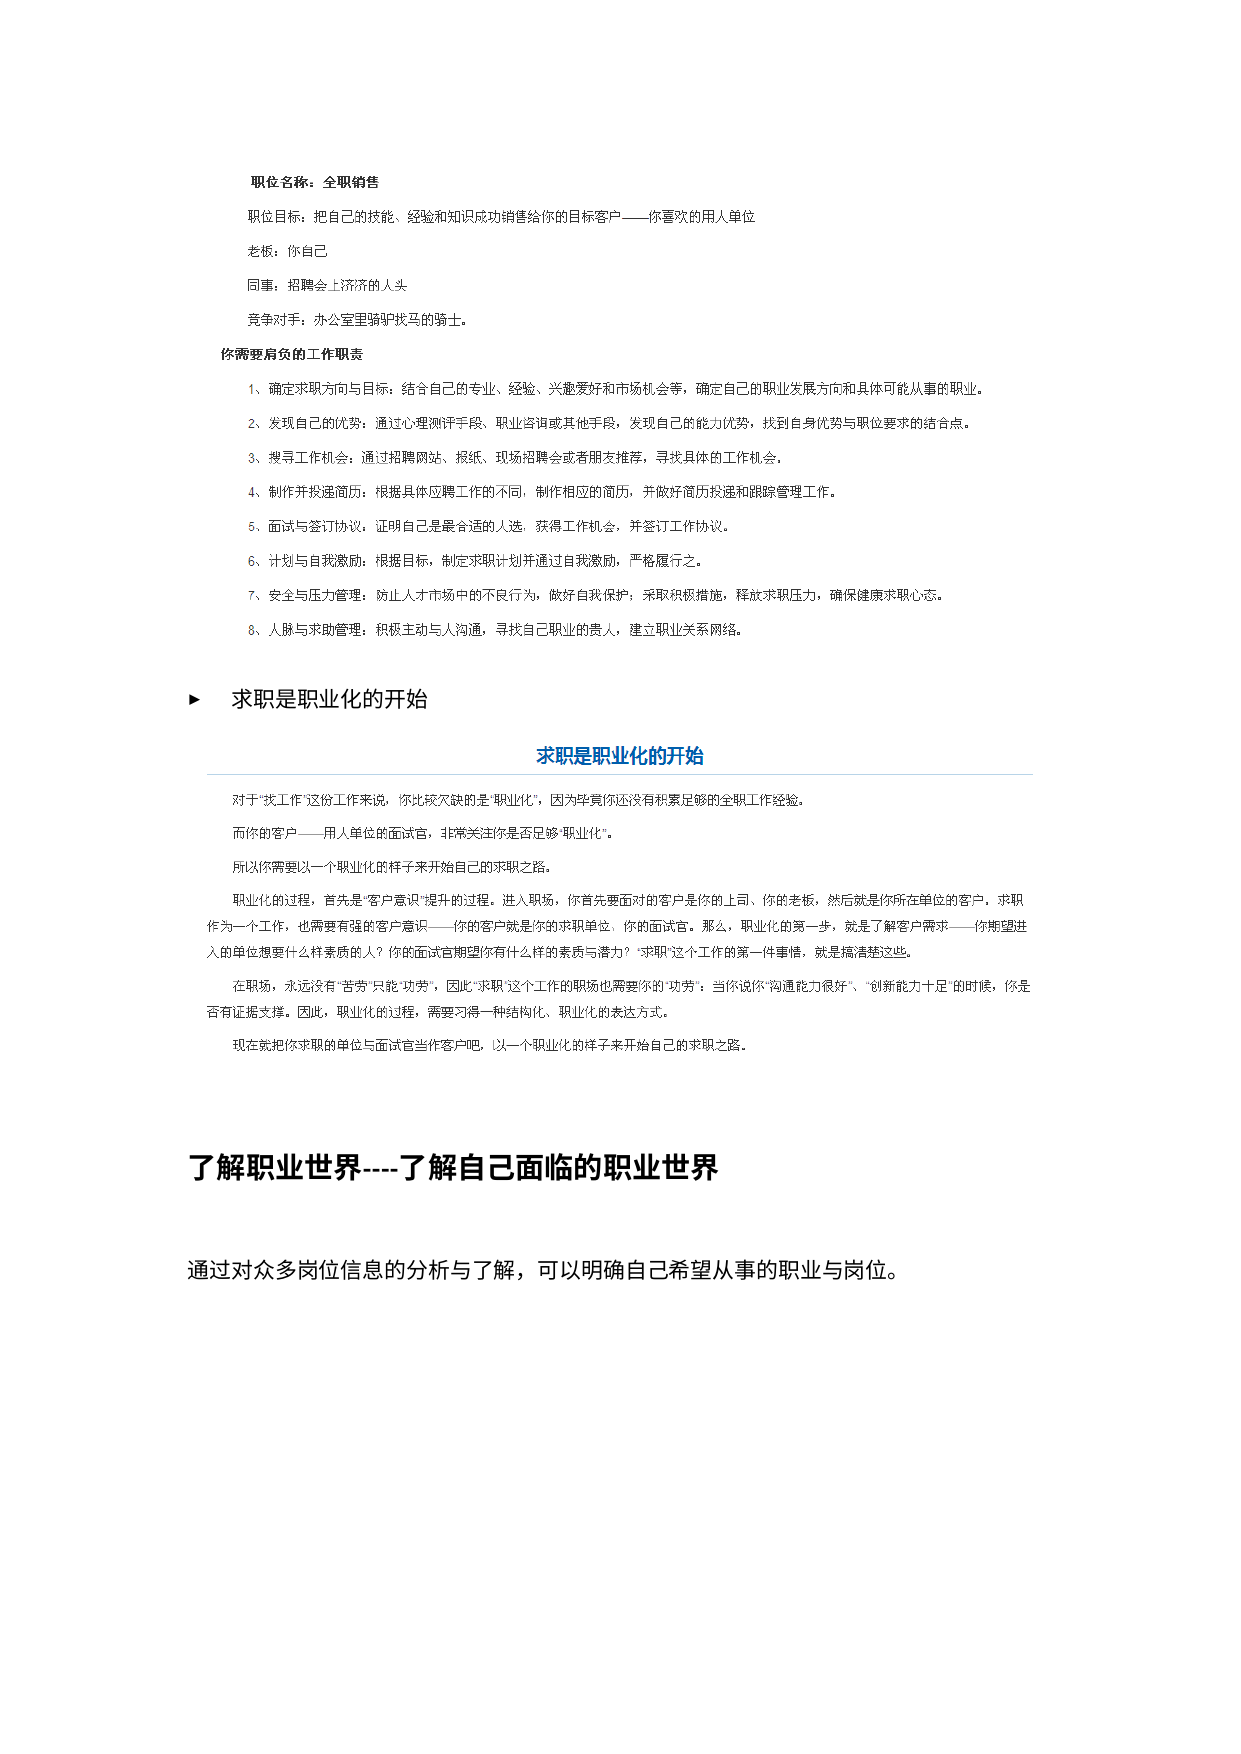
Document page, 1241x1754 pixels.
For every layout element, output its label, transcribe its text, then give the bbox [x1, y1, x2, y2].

picture [187, 714, 1053, 1075]
subtitle 了解职业世界----了解自己面临的职业世界 [187, 1134, 1053, 1199]
picture [187, 162, 1053, 658]
text 通过对众多岗位信息的分析与了解，可以明确自己希望从事的职业与岗位。 [187, 1252, 1053, 1285]
list 求职是职业化的开始 [187, 682, 1053, 714]
